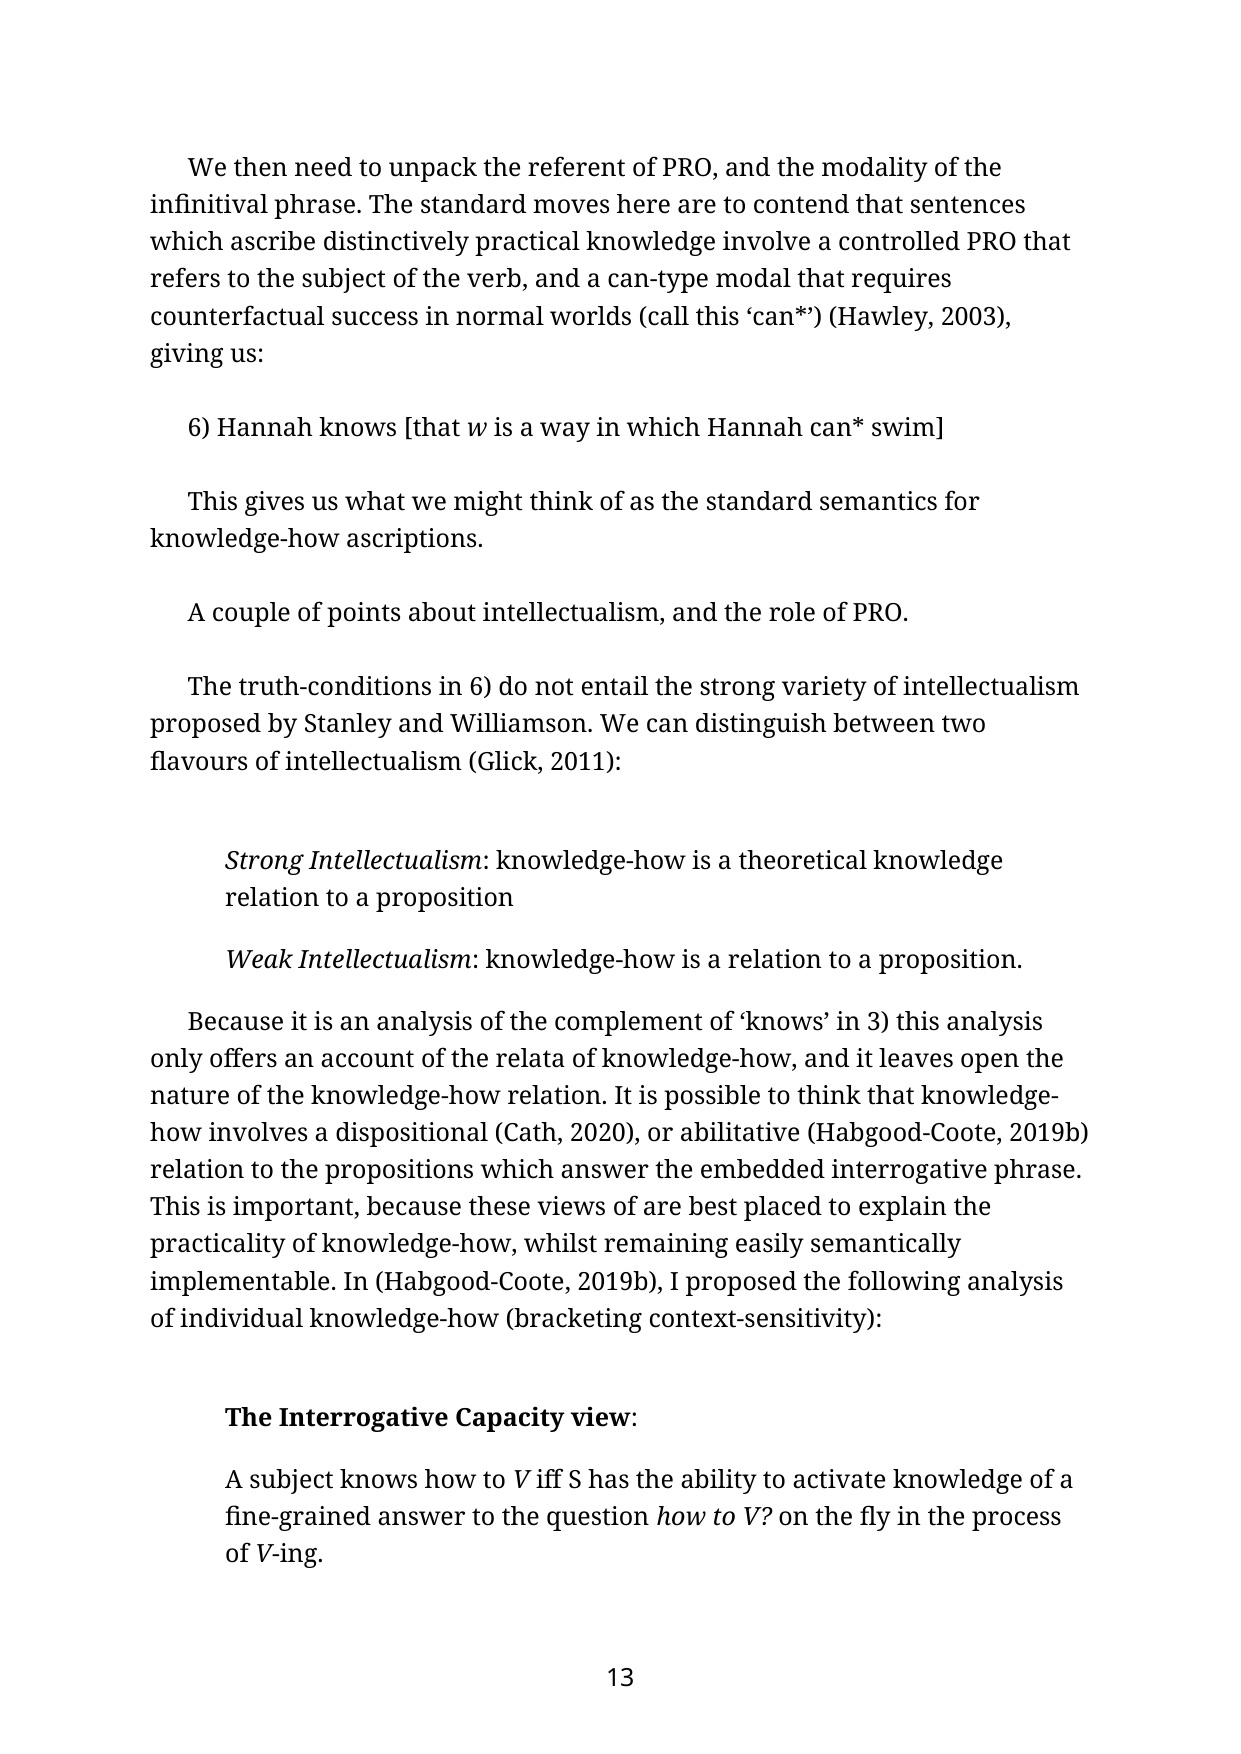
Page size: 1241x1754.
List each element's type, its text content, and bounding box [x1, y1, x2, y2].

text A couple of points about intellectualism, and the role of PRO. [150, 595, 1090, 629]
text This gives us what we might think of as the standard semantics for knowledge-how ascriptions. [150, 484, 1090, 555]
text 6) Hannah knows [that w is a way in which Hannah can* swim] [150, 409, 1090, 443]
text We then need to unpack the referent of PRO, and the modality of the infinitival phrase. The standard moves here are to contend that sentences which ascribe distinctively practical knowledge involve a controlled PRO that refers to the subject of the verb, and a can-type modal that requires counterfactual success in normal worlds (call this ‘can*’) (Hawley, 2003), giving us: [150, 150, 1090, 369]
text Because it is an analysis of the complement of ‘knows’ in 3) this analysis only offers an account of the relata of knowledge-how, and it leaves open the nature of the knowledge-how relation. It is possible to think that knowledge-how involves a dispositional (Cath, 2020), or abilitative (Habgood-Coote, 2019b) relation to the propositions which answer the embedded interrogative phrase. This is important, because these views of are best placed to explain the practicality of knowledge-how, whilst remaining easily semantically implementable. In (Habgood-Coote, 2019b), I proposed the following analysis of individual knowledge-how (bracketing context-sensitivity): [150, 1004, 1090, 1334]
text Weak Intellectualism: knowledge-how is a relation to a proposition. [225, 942, 1090, 976]
text Strong Intellectualism: knowledge-how is a theoretical knowledge relation to a proposition [225, 842, 1090, 913]
text The Interrogative Capacity view: [225, 1399, 1090, 1433]
text A subject knows how to V iff S has the ability to activate knowledge of a fine-grained answer to the question how to V? on the fly in the process of V-ing. [225, 1462, 1090, 1570]
text The truth-conditions in 6) do not entail the strong variety of intellectualism proposed by Stanley and Williamson. We can distinguish between two flavours of intellectualism (Glick, 2011): [150, 669, 1090, 777]
